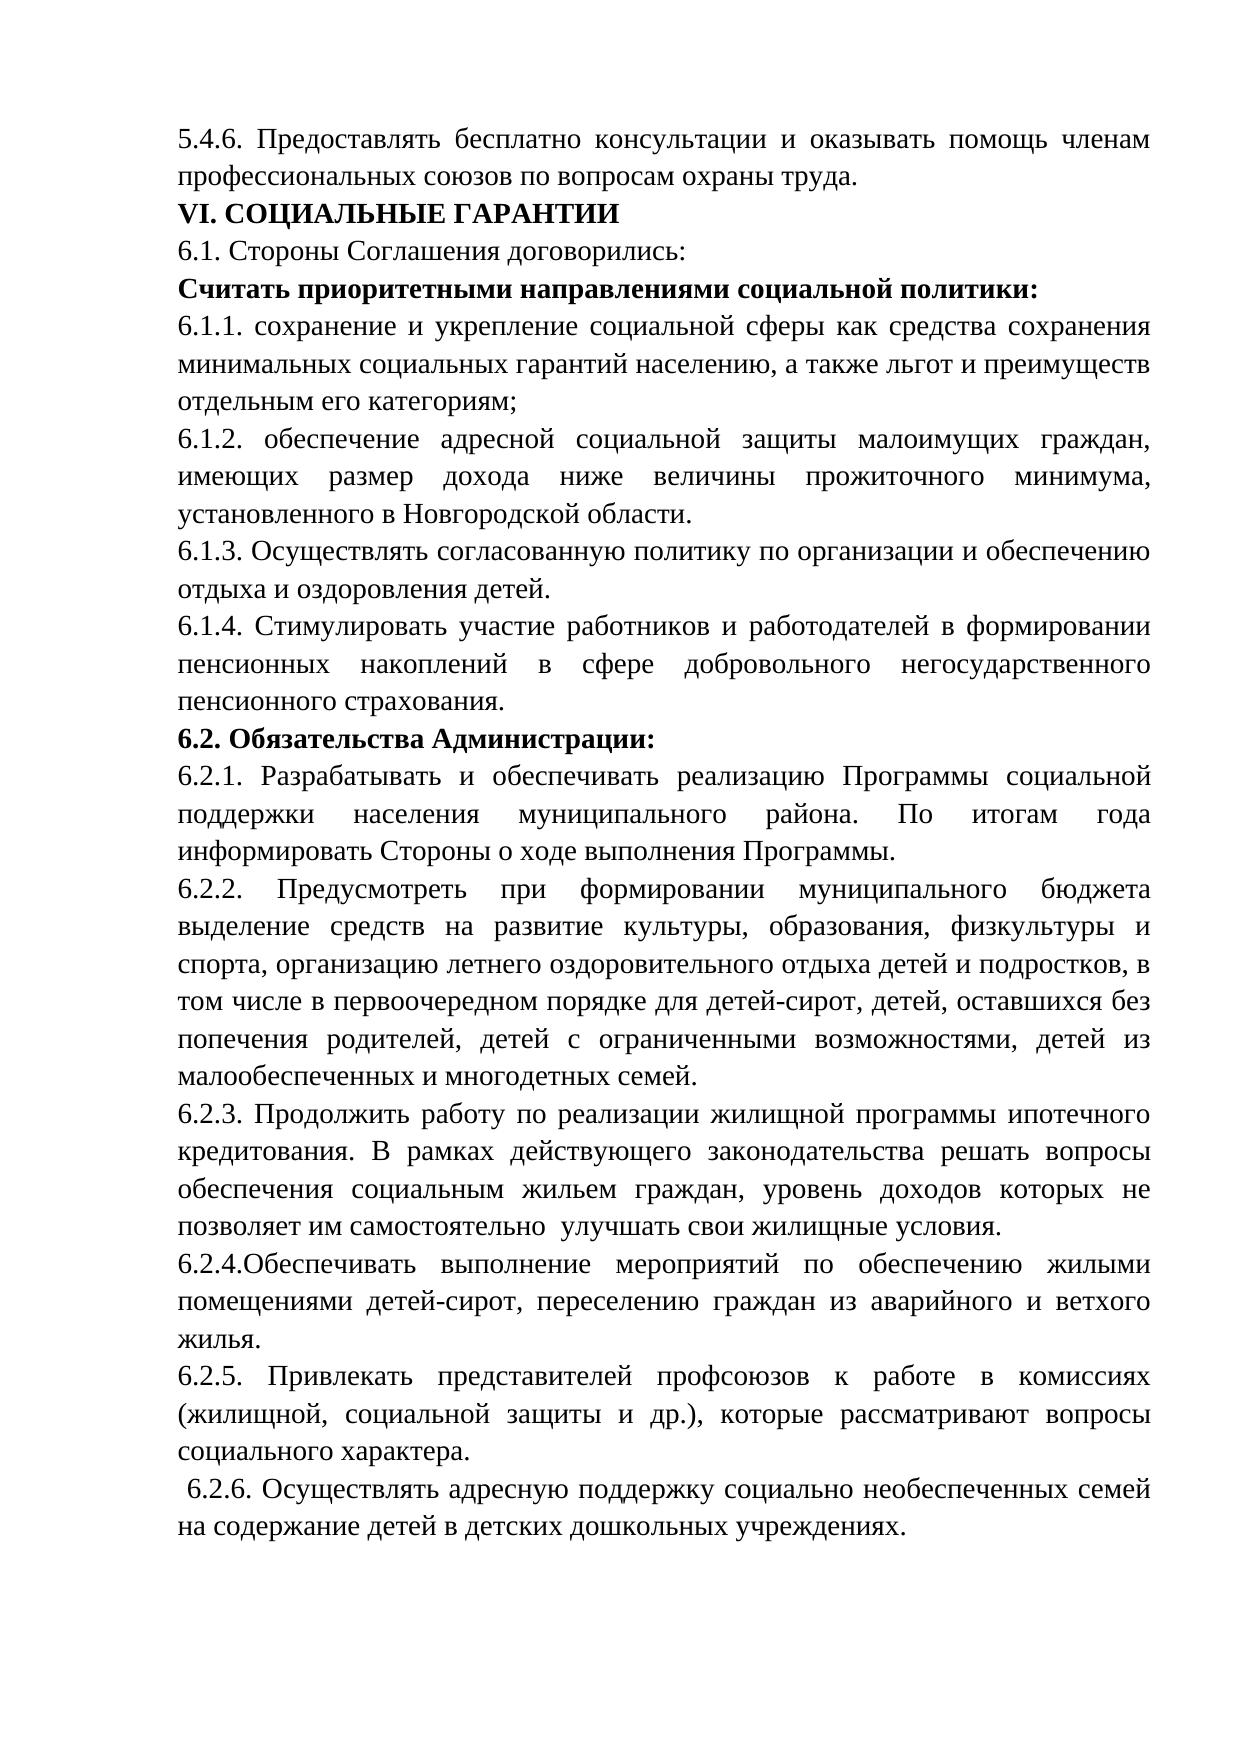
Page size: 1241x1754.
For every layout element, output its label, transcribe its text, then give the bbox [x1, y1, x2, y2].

text 6.2. Обязательства Администрации: [177, 718, 1152, 756]
text 6.2.1. Разрабатывать и обеспечивать реализацию Программы социальной поддержки населения муниципального района. По итогам года информировать Стороны о ходе выполнения Программы. [177, 756, 1152, 868]
text 5.4.6. Предоставлять бесплатно консультации и оказывать помощь членам профессиональных союзов по вопросам охраны труда. [177, 118, 1152, 193]
text 6.1.1. сохранение и укрепление социальной сферы как средства сохранения минимальных социальных гарантий населению, а также льгот и преимуществ отдельным его категориям; [177, 306, 1152, 418]
text 6.2.4.Обеспечивать выполнение мероприятий по обеспечению жилыми помещениями детей-сирот, переселению граждан из аварийного и ветхого жилья. [177, 1243, 1152, 1356]
text Считать приоритетными направлениями социальной политики: [177, 268, 1152, 306]
text 6.1.2. обеспечение адресной социальной защиты малоимущих граждан, имеющих размер дохода ниже величины прожиточного минимума, установленного в Новгородской области. [177, 418, 1152, 531]
text VI. СОЦИАЛЬНЫЕ ГАРАНТИИ [177, 193, 1152, 231]
text 6.2.2. Предусмотреть при формировании муниципального бюджета выделение средств на развитие культуры, образования, физкультуры и спорта, организацию летнего оздоровительного отдыха детей и подростков, в том числе в первоочередном порядке для детей-сирот, детей, оставшихся без попечения родителей, детей с ограниченными возможностями, детей из малообеспеченных и многодетных семей. [177, 868, 1152, 1093]
text 6.1.3. Осуществлять согласованную политику по организации и обеспечению отдыха и оздоровления детей. [177, 531, 1152, 606]
text 6.2.3. Продолжить работу по реализации жилищной программы ипотечного кредитования. В рамках действующего законодательства решать вопросы обеспечения социальным жильем граждан, уровень доходов которых не позволяет им самостоятельно улучшать свои жилищные условия. [177, 1093, 1152, 1243]
text 6.1. Стороны Соглашения договорились: [177, 231, 1152, 268]
text 6.1.4. Стимулировать участие работников и работодателей в формировании пенсионных накоплений в сфере добровольного негосударственного пенсионного страхования. [177, 606, 1152, 718]
text 6.2.6. Осуществлять адресную поддержку социально необеспеченных семей на содержание детей в детских дошкольных учреждениях. [177, 1468, 1152, 1543]
text 6.2.5. Привлекать представителей профсоюзов к работе в комиссиях (жилищной, социальной защиты и др.), которые рассматривают вопросы социального характера. [177, 1356, 1152, 1468]
